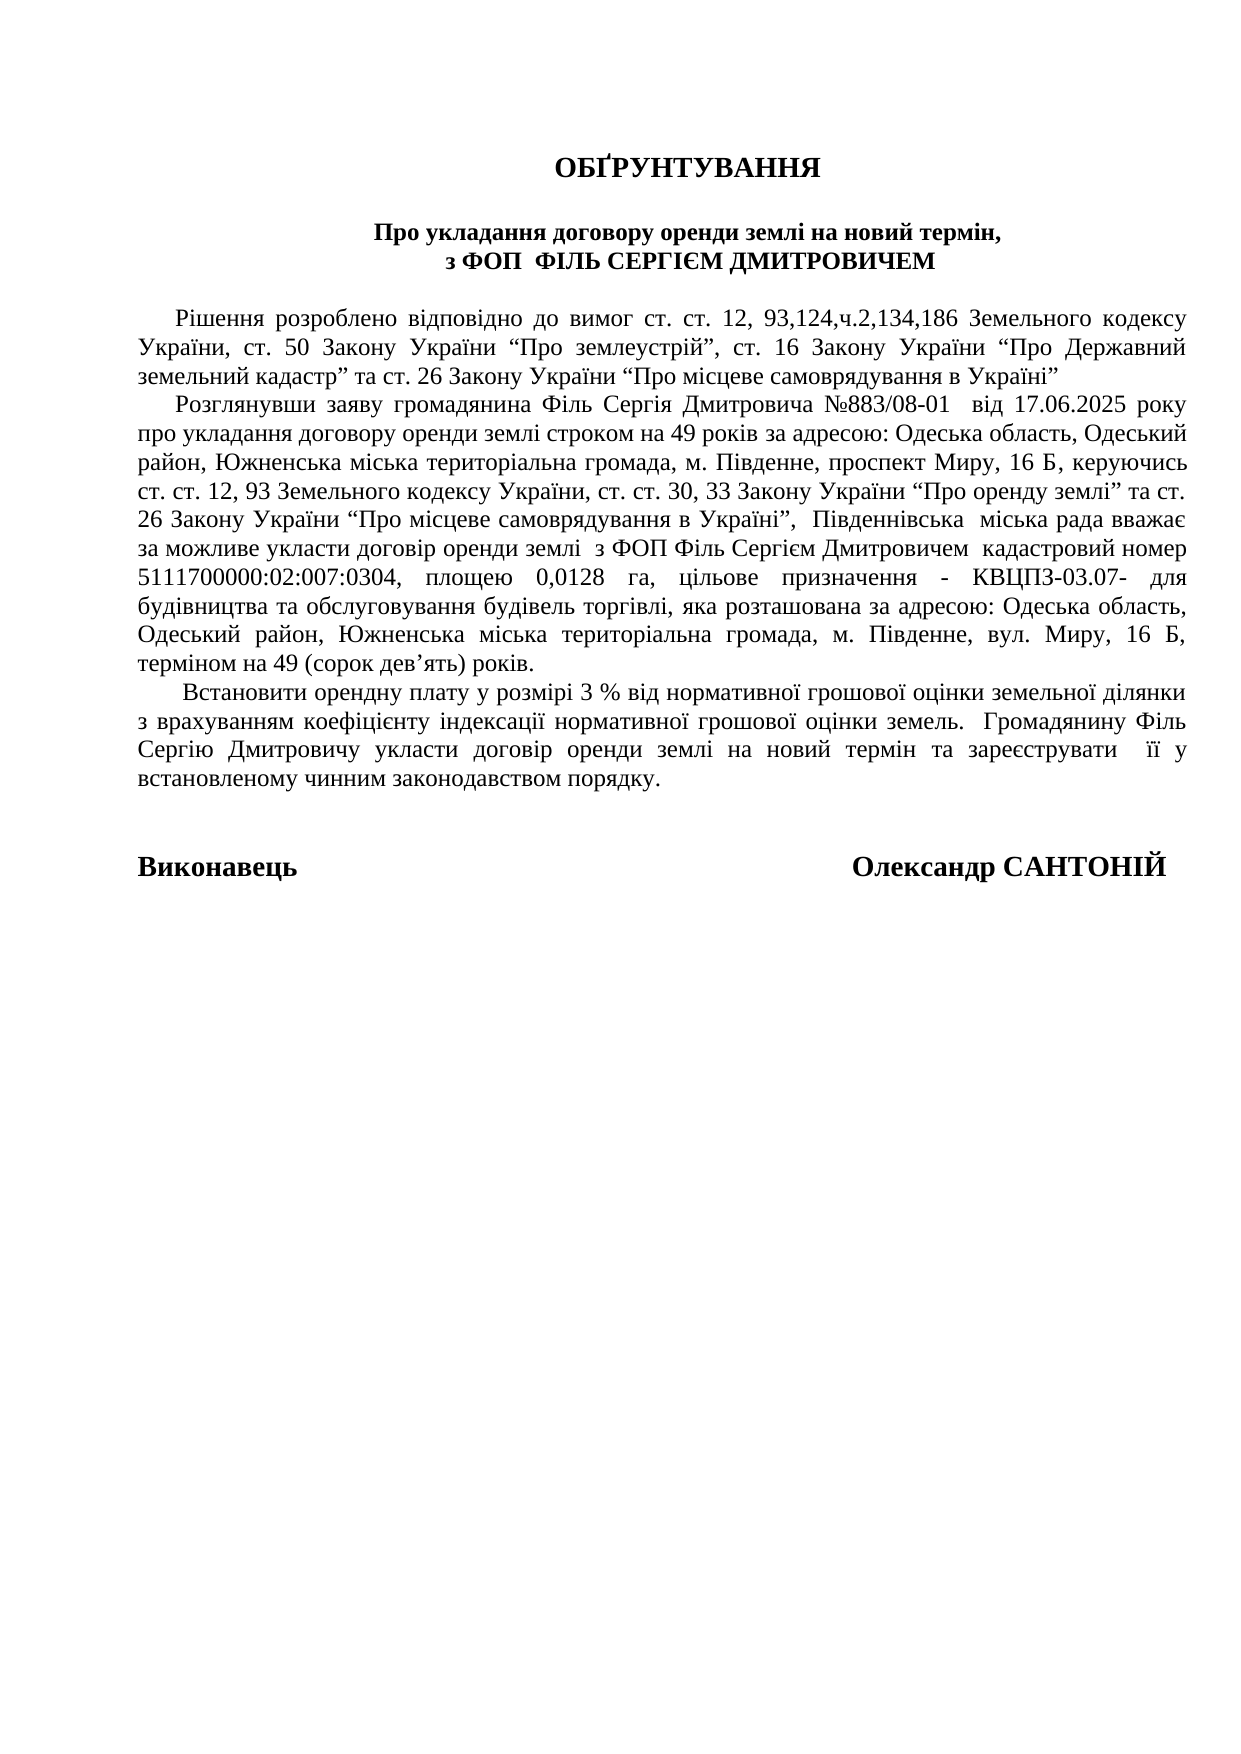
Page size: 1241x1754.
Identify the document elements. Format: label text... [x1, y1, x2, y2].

text ОБҐРУНТУВАННЯ [187, 150, 1187, 183]
text Розглянувши заяву громадянина Філь Сергія Дмитровича №883/08-01 від 17.06.2025 року про укладання договору оренди землі строком на 49 років за адресою: Одеська область, Одеський район, Южненська міська територіальна громада, м. Південне, проспект Миру, 16 Б, керуючись ст. ст. 12, 93 Земельного кодексу України, ст. ст. 30, 33 Закону України “Про оренду землі” та ст. 26 Закону України “Про місцеве самоврядування в Україні”, Південнівська міська рада вважає за можливе укласти договір оренди землі з ФОП Філь Сергієм Дмитровичем кадастровий номер 5111700000:02:007:0304, площею 0,0128 га, цільове призначення - КВЦПЗ-03.07- для будівництва та обслуговування будівель торгівлі, яка розташована за адресою: Одеська область, Одеський район, Южненська міська територіальна громада, м. Південне, вул. Миру, 16 Б, терміном на 49 (сорок дев’ять) років. [137, 389, 1187, 677]
text Про укладання договору оренди землі на новий термін, [187, 217, 1187, 246]
text з ФОП ФІЛЬ СЕРГІЄМ ДМИТРОВИЧЕМ [187, 246, 1187, 274]
text Рішення розроблено відповідно до вимог ст. ст. 12, 93,124,ч.2,134,186 Земельного кодексу України, ст. 50 Закону України “Про землеустрій”, ст. 16 Закону України “Про Державний земельний кадастр” та ст. 26 Закону України “Про місцеве самоврядування в Україні” [137, 303, 1187, 389]
text Виконавець Олександр САНТОНІЙ [137, 849, 1187, 883]
text Встановити орендну плату у розмірі 3 % від нормативної грошової оцінки земельної ділянки з врахуванням коефіцієнту індексації нормативної грошової оцінки земель. Громадянину Філь Сергію Дмитровичу укласти договір оренди землі на новий термін та зареєструвати її у встановленому чинним законодавством порядку. [137, 677, 1187, 792]
